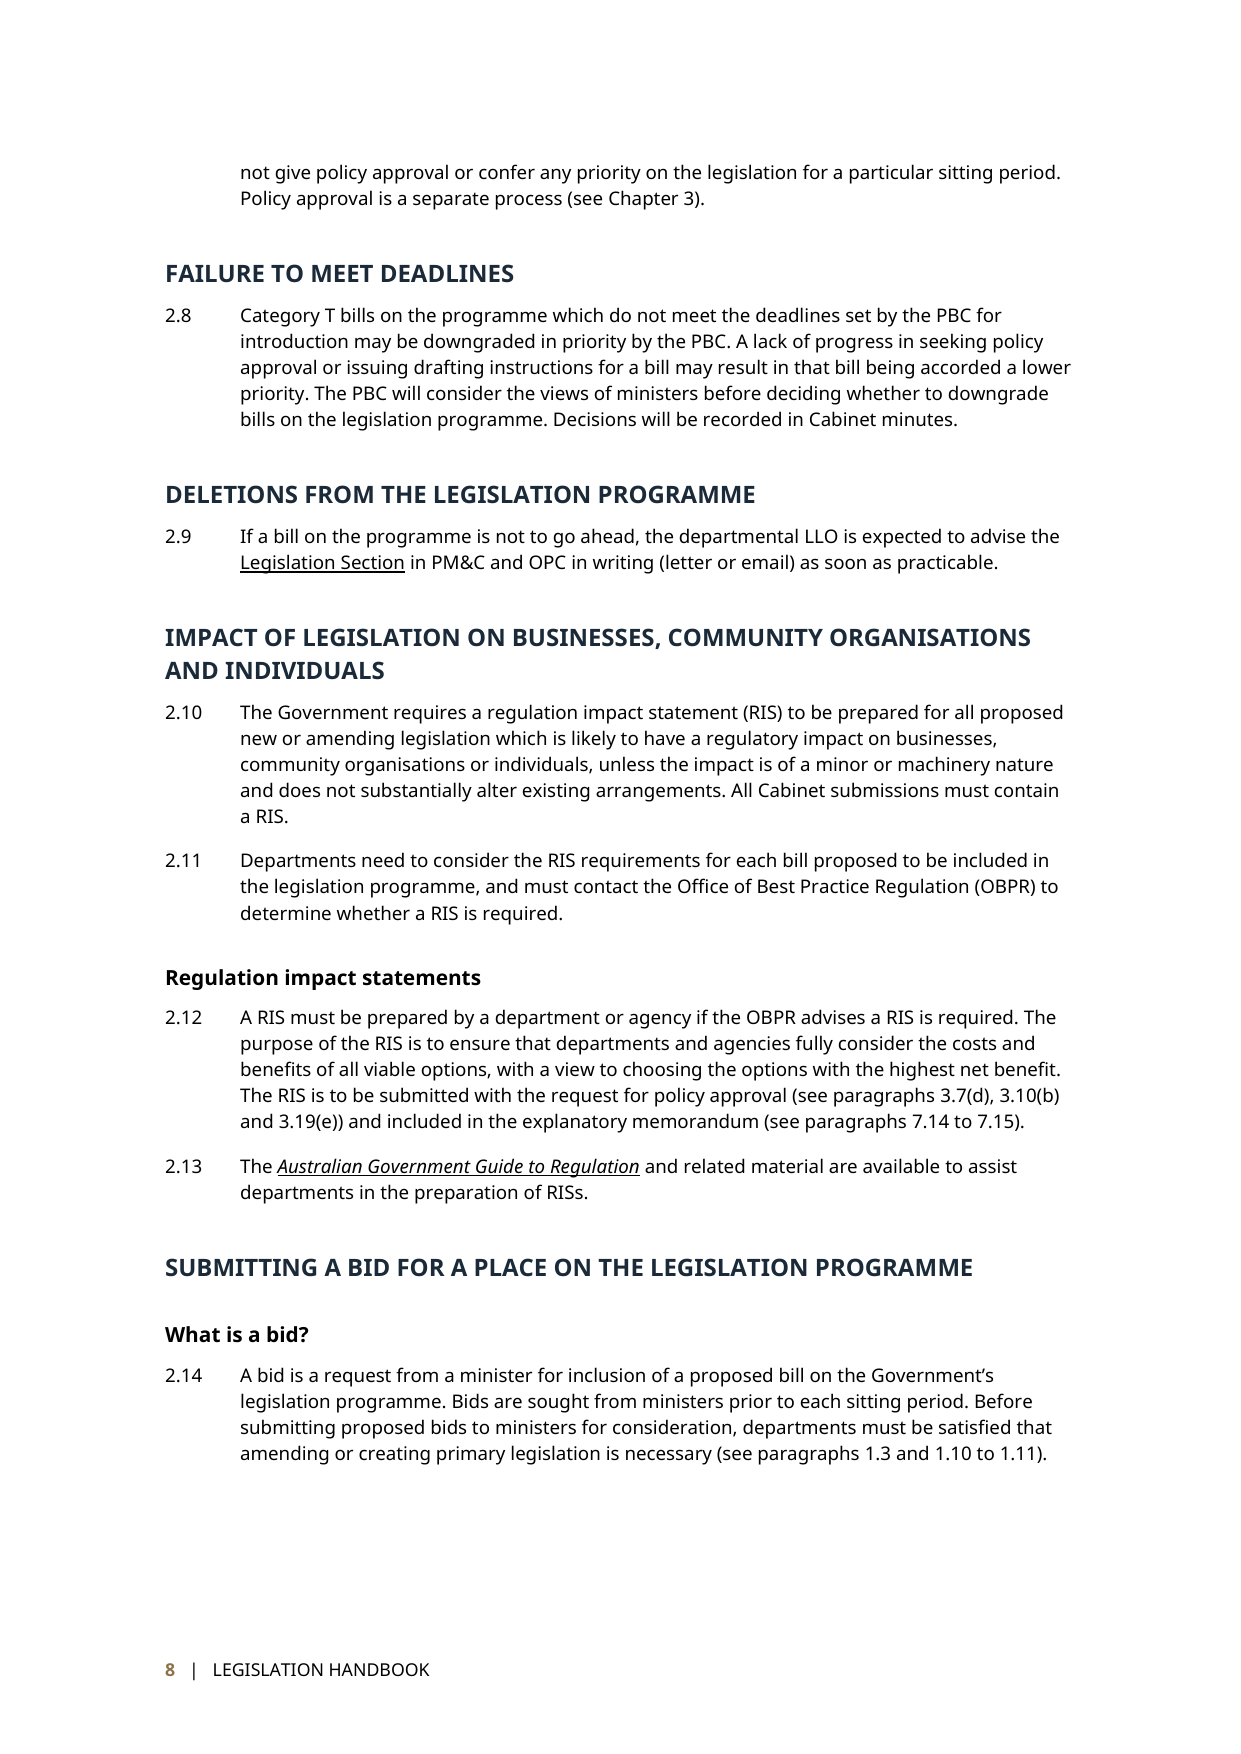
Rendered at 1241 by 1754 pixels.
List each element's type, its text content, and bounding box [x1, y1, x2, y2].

subtitle Impact of legislation on businesses, community organisations and individuals [165, 621, 1075, 686]
subtitle What is a bid? [165, 1320, 1075, 1349]
subtitle Submitting a bid for a place on the legislation programme [165, 1250, 1075, 1283]
subtitle Deletions from the legislation programme [165, 478, 1075, 511]
text Category T bills on the programme which do not meet the deadlines set by the PBC for introduction may be downgraded in priority by the PBC. A lack of progress in seeking policy approval or issuing drafting instructions for a bill may result in that bill being accorded a lower priority. The PBC will consider the views of ministers before deciding whether to downgrade bills on the legislation programme. Decisions will be recorded in Cabinet minutes. [165, 302, 1075, 432]
text Departments need to consider the RIS requirements for each bill proposed to be included in the legislation programme, and must contact the Office of Best Practice Regulation (OBPR) to determine whether a RIS is required. [165, 847, 1075, 925]
text A bid is a request from a minister for inclusion of a proposed bill on the Government’s legislation programme. Bids are sought from ministers prior to each sitting period. Before submitting proposed bids to ministers for consideration, departments must be satisfied that amending or creating primary legislation is necessary (see paragraphs 1.3 and 1.10 to 1.11). [165, 1361, 1075, 1466]
subtitle Regulation impact statements [165, 963, 1075, 991]
text A RIS must be prepared by a department or agency if the OBPR advises a RIS is required. The purpose of the RIS is to ensure that departments and agencies fully consider the costs and benefits of all viable options, with a view to choosing the options with the highest net benefit. The RIS is to be submitted with the request for policy approval (see paragraphs 3.7(d), 3.10(b) and 3.19(e)) and included in the explanatory memorandum (see paragraphs 7.14 to 7.15). [165, 1004, 1075, 1134]
text If a bill on the programme is not to go ahead, the departmental LLO is expected to advise the Legislation Section in PM&C and OPC in writing (letter or email) as soon as practicable. [165, 523, 1075, 575]
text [165, 159, 1075, 211]
text The Government requires a regulation impact statement (RIS) to be prepared for all proposed new or amending legislation which is likely to have a regulatory impact on businesses, community organisations or individuals, unless the impact is of a minor or machinery nature and does not substantially alter existing arrangements. All Cabinet submissions must contain a RIS. [165, 699, 1075, 829]
subtitle Failure to meet deadlines [165, 257, 1075, 289]
text The Australian Government Guide to Regulation and related material are available to assist departments in the preparation of RISs. [165, 1152, 1075, 1204]
